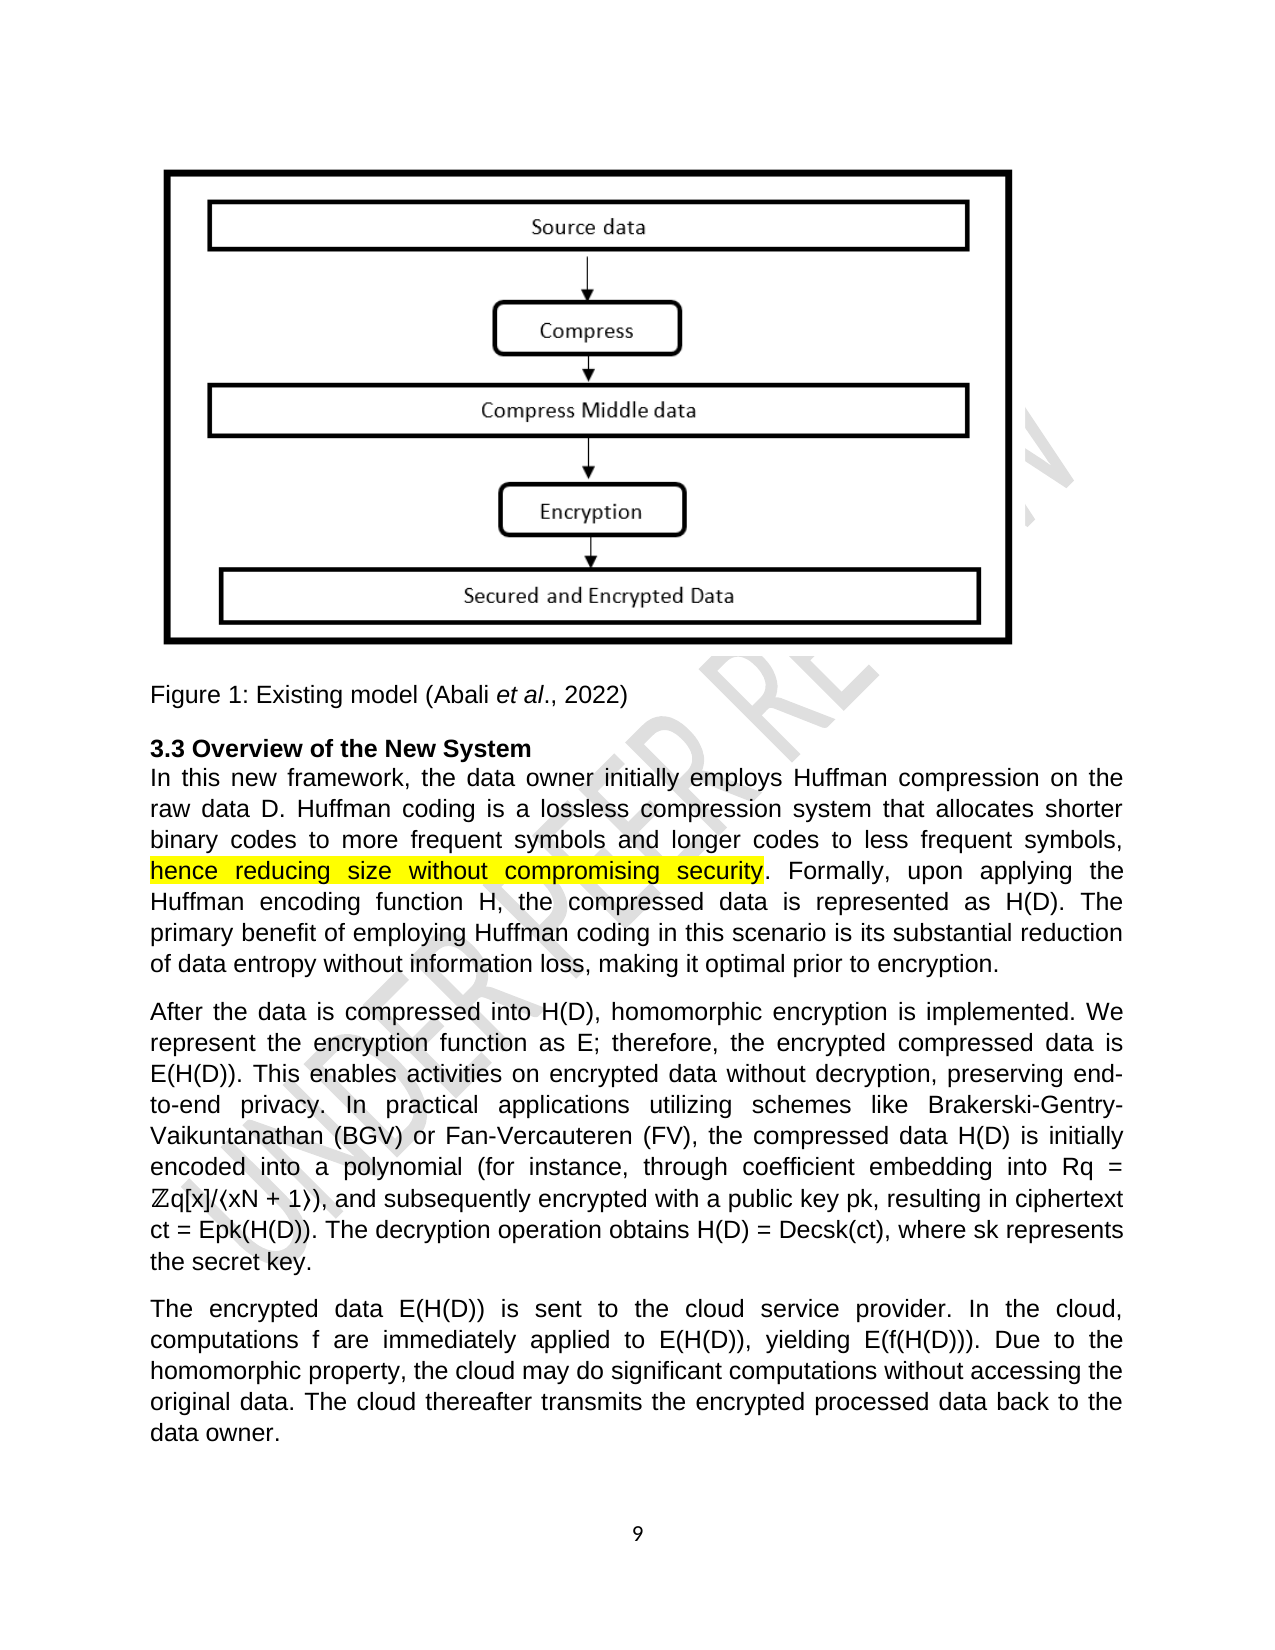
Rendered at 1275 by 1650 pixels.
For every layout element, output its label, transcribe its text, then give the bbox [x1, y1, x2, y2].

text After the data is compressed into H(D), homomorphic encryption is implemented. We represent the encryption function as E; therefore, the encrypted compressed data is E(H(D)). This enables activities on encrypted data without decryption, preserving end-to-end privacy. In practical applications utilizing schemes like Brakerski-Gentry-Vaikuntanathan (BGV) or Fan-Vercauteren (FV), the compressed data H(D) is initially encoded into a polynomial (for instance, through coefficient embedding into Rq = ℤq[x]/⟨xN + 1⟩), and subsequently encrypted with a public key pk, resulting in ciphertext ct = Epk(H(D)). The decryption operation obtains H(D) = Decsk(ct), where sk represents the secret key. [150, 997, 1125, 1275]
picture [150, 150, 1026, 656]
text Figure 1: Existing model (Abali et al., 2022) [150, 680, 1125, 709]
subtitle 3.3 Overview of the New System [150, 734, 1125, 763]
text The encrypted data E(H(D)) is sent to the cloud service provider. In the cloud, computations f are immediately applied to E(H(D)), yielding E(f(H(D))). Due to the homomorphic property, the cloud may do significant computations without accessing the original data. The cloud thereafter transmits the encrypted processed data back to the data owner. [150, 1294, 1125, 1447]
text In this new framework, the data owner initially employs Huffman compression on the raw data D. Huffman coding is a lossless compression system that allocates shorter binary codes to more frequent symbols and longer codes to less frequent symbols, hence reducing size without compromising security. Formally, upon applying the Huffman encoding function H, the compressed data is represented as H(D). The primary benefit of employing Huffman coding in this scenario is its substantial reduction of data entropy without information loss, making it optimal prior to encryption. [150, 763, 1125, 978]
